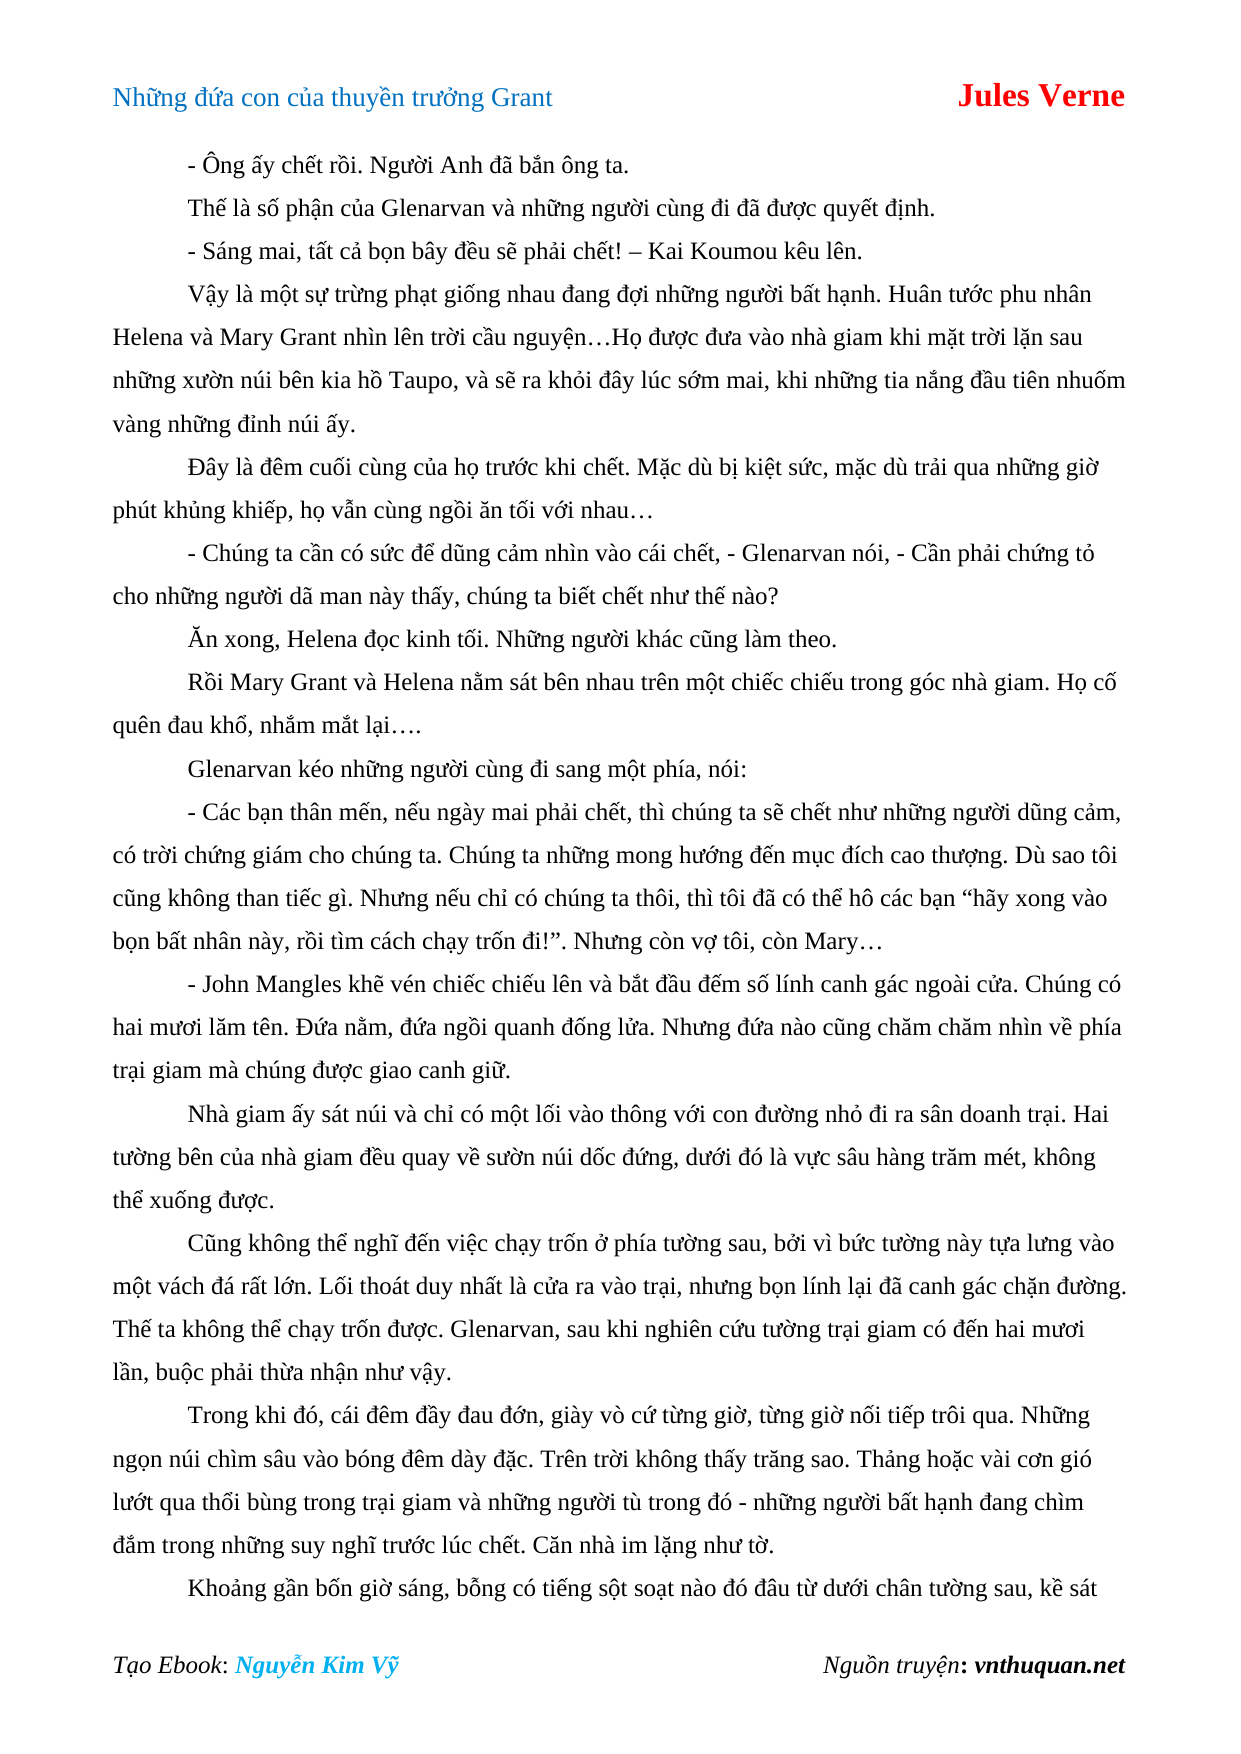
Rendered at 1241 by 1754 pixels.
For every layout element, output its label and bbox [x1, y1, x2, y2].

text [112, 150, 1128, 1602]
